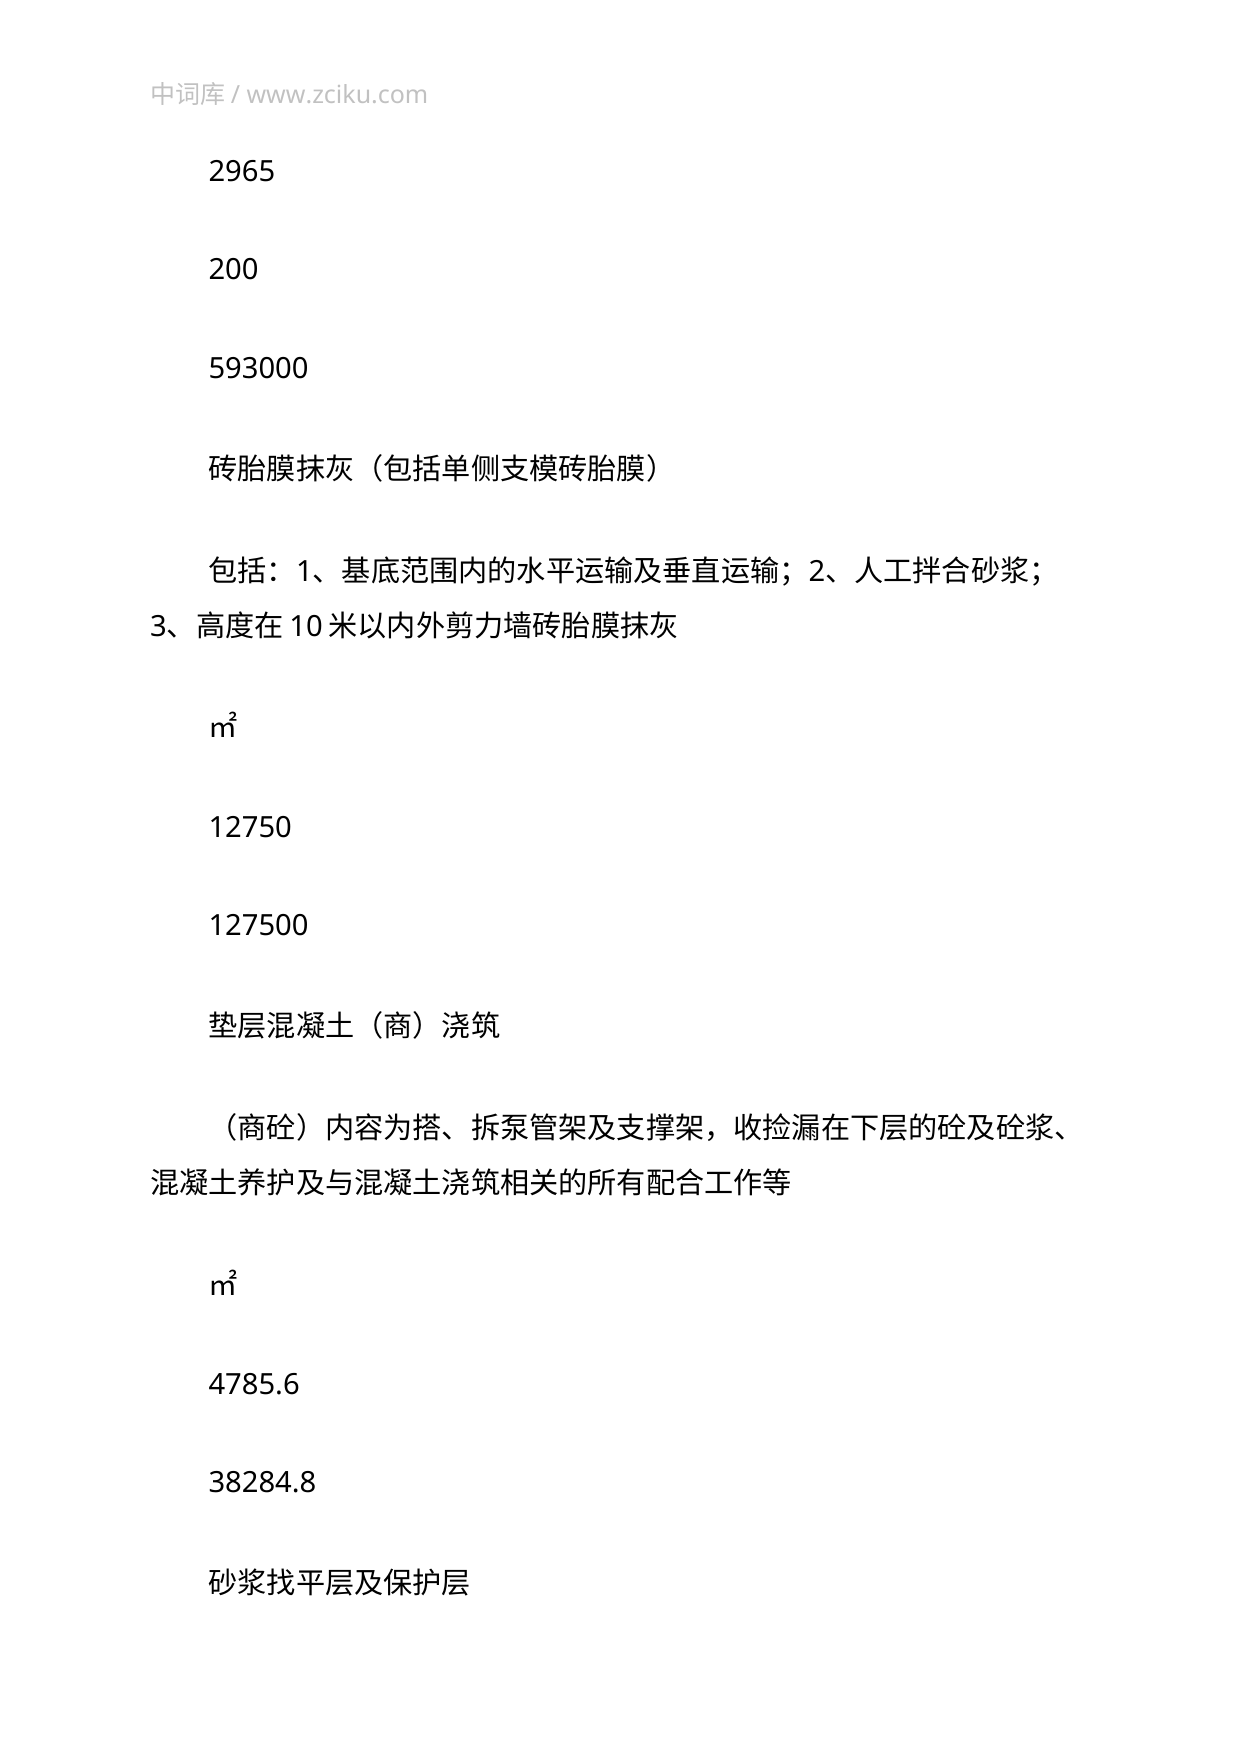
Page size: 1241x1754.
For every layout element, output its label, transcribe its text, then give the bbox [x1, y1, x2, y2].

text 垫层混凝土（商）浇筑 [150, 1003, 1090, 1045]
text 砂浆找平层及保护层 [150, 1560, 1090, 1602]
text 2965 [150, 150, 1090, 190]
text 4785.6 [150, 1363, 1090, 1403]
text （商砼）内容为搭、拆泵管架及支撑架，收捡漏在下层的砼及砼浆、混凝土养护及与混凝土浇筑相关的所有配合工作等 [150, 1104, 1090, 1202]
text ㎡ [150, 1261, 1090, 1303]
text 200 [150, 248, 1090, 288]
text 38284.8 [150, 1461, 1090, 1501]
text 127500 [150, 904, 1090, 944]
text 砖胎膜抹灰（包括单侧支模砖胎膜） [150, 445, 1090, 488]
text 593000 [150, 347, 1090, 387]
text 12750 [150, 806, 1090, 846]
text ㎡ [150, 704, 1090, 746]
text 包括：1、基底范围内的水平运输及垂直运输；2、人工拌合砂浆；3、高度在10米以内外剪力墙砖胎膜抹灰 [150, 547, 1090, 644]
